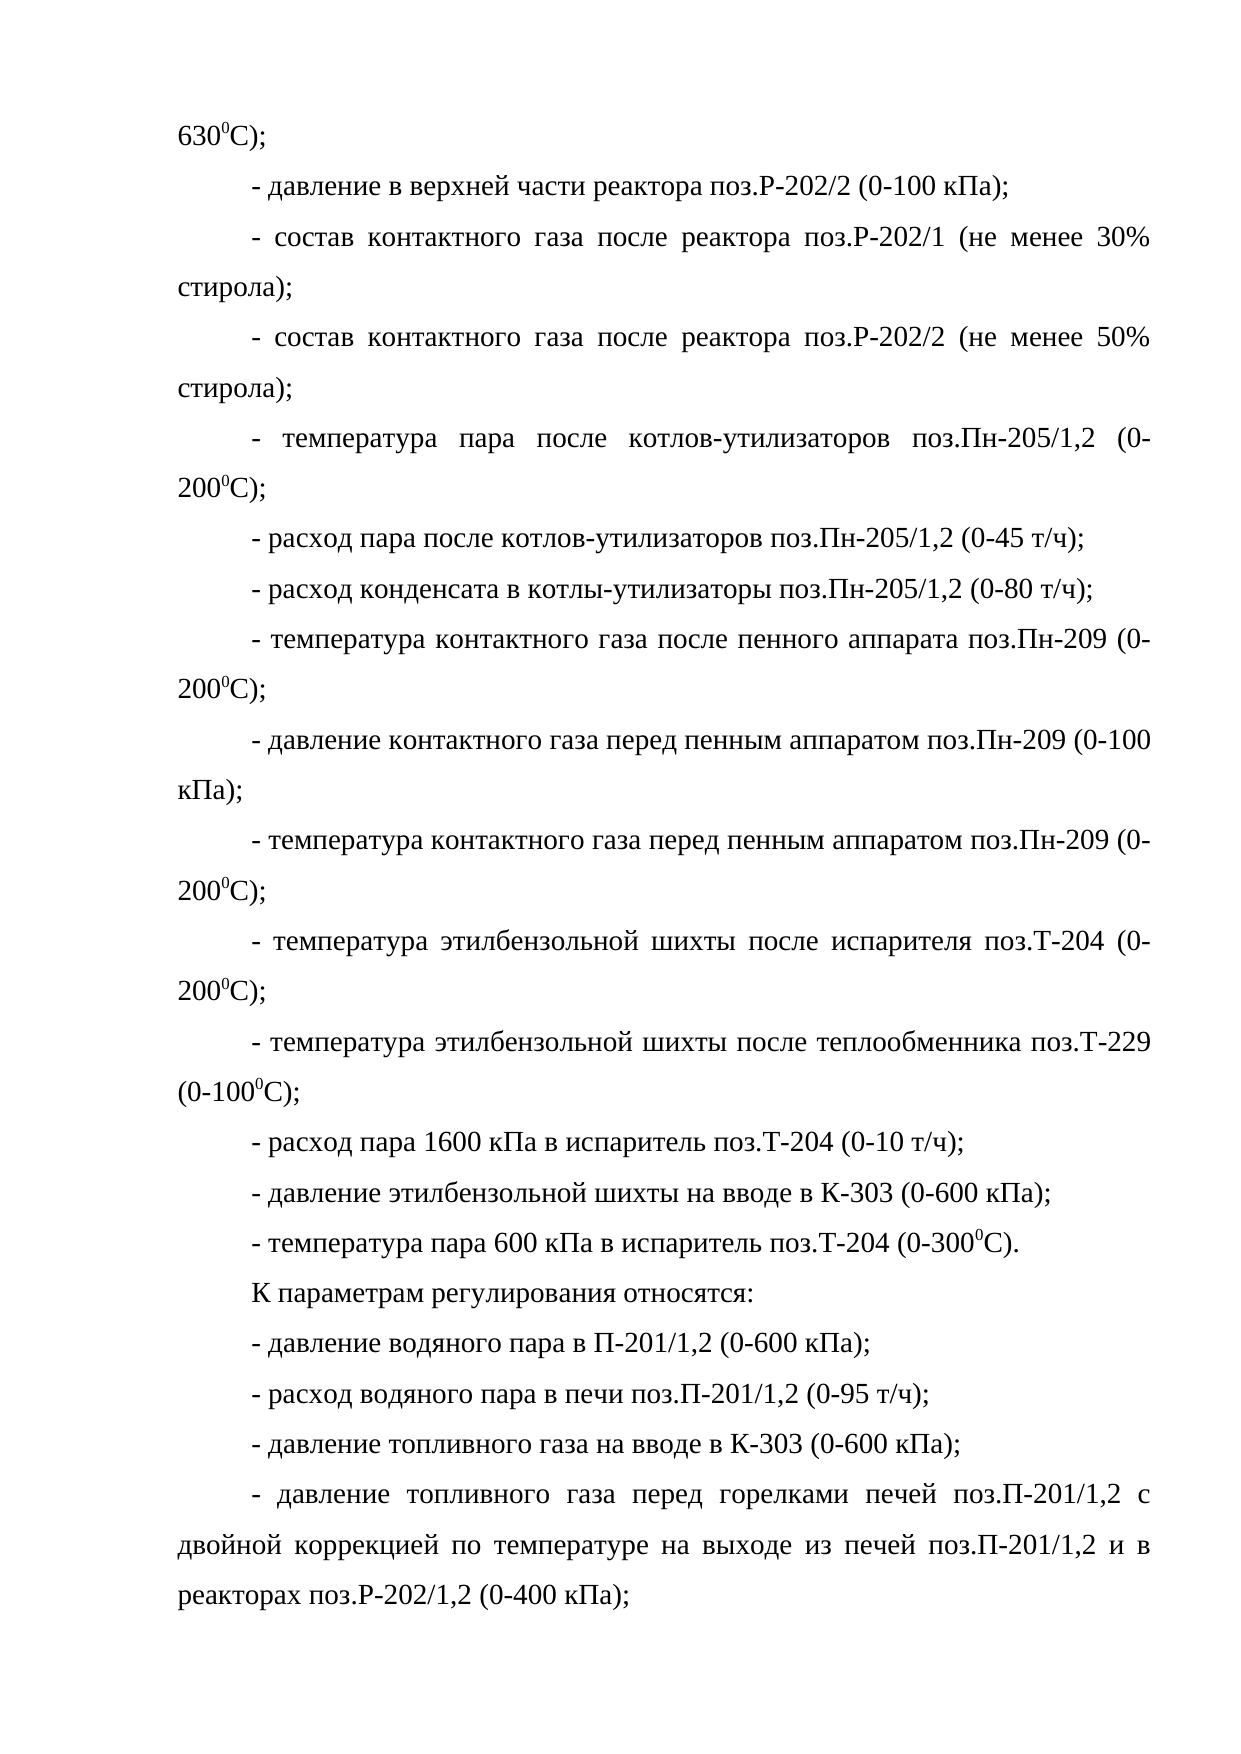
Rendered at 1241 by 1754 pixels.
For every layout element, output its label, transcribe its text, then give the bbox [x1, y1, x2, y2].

text - давление топливного газа на вводе в К-303 (0-600 кПа); [177, 1426, 1152, 1460]
text - температура этилбензольной шихты после теплообменника поз.Т-229 (0-1000С); [177, 1024, 1152, 1108]
text - состав контактного газа после реактора поз.Р-202/2 (не менее 50% стирола); [177, 319, 1152, 403]
text - давление в верхней части реактора поз.Р-202/2 (0-100 кПа); [177, 168, 1152, 202]
text - температура контактного газа перед пенным аппаратом поз.Пн-209 (0-2000С); [177, 822, 1152, 906]
text К параметрам регулирования относятся: [177, 1275, 1152, 1309]
text - температура пара после котлов-утилизаторов поз.Пн-205/1,2 (0-2000С); [177, 420, 1152, 504]
text - давление топливного газа перед горелками печей поз.П-201/1,2 с двойной коррекцией по температуре на выходе из печей поз.П-201/1,2 и в реакторах поз.Р-202/1,2 (0-400 кПа); [177, 1477, 1152, 1611]
text - температура пара 600 кПа в испаритель поз.Т-204 (0-3000С). [177, 1225, 1152, 1258]
text - давление этилбензольной шихты на вводе в К-303 (0-600 кПа); [177, 1175, 1152, 1208]
text - давление контактного газа перед пенным аппаратом поз.Пн-209 (0-100 кПа); [177, 722, 1152, 806]
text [177, 118, 1152, 152]
text - расход пара 1600 кПа в испаритель поз.Т-204 (0-10 т/ч); [177, 1124, 1152, 1158]
text - давление водяного пара в П-201/1,2 (0-600 кПа); [177, 1326, 1152, 1359]
text - температура контактного газа после пенного аппарата поз.Пн-209 (0-2000С); [177, 621, 1152, 705]
text - температура этилбензольной шихты после испарителя поз.Т-204 (0-2000С); [177, 923, 1152, 1007]
text - расход конденсата в котлы-утилизаторы поз.Пн-205/1,2 (0-80 т/ч); [177, 571, 1152, 604]
text - состав контактного газа после реактора поз.Р-202/1 (не менее 30% стирола); [177, 219, 1152, 303]
text - расход водяного пара в печи поз.П-201/1,2 (0-95 т/ч); [177, 1376, 1152, 1409]
text - расход пара после котлов-утилизаторов поз.Пн-205/1,2 (0-45 т/ч); [177, 521, 1152, 554]
